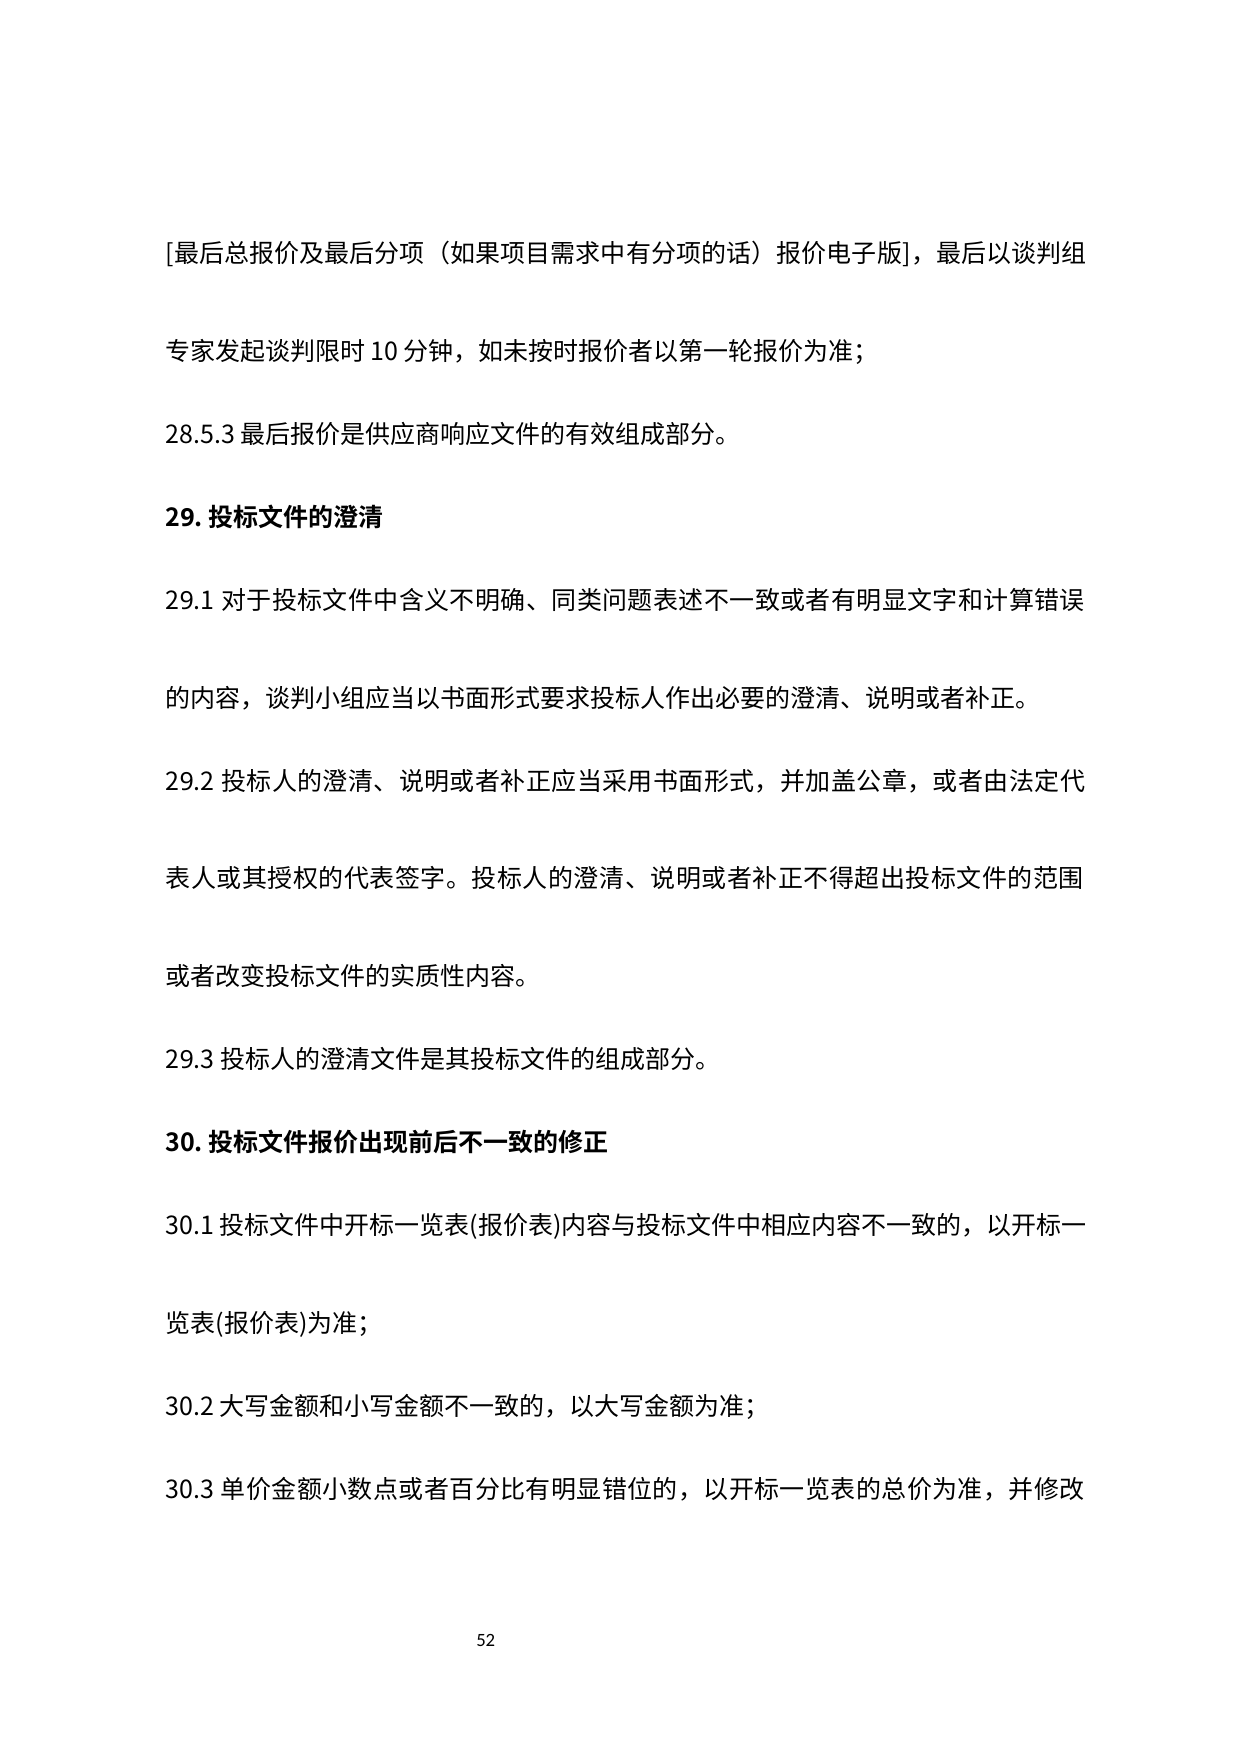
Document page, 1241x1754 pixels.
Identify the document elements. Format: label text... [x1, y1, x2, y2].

text 29.1 对于投标文件中含义不明确、同类问题表述不一致或者有明显文字和计算错误的内容，谈判小组应当以书面形式要求投标人作出必要的澄清、说明或者补正。 [165, 566, 1087, 729]
text 30.2 大写金额和小写金额不一致的，以大写金额为准； [165, 1372, 1087, 1437]
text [165, 219, 1087, 382]
text 30.1 投标文件中开标一览表(报价表)内容与投标文件中相应内容不一致的，以开标一览表(报价表)为准； [165, 1191, 1087, 1354]
text 29.2 投标人的澄清、说明或者补正应当采用书面形式，并加盖公章，或者由法定代表人或其授权的代表签字。投标人的澄清、说明或者补正不得超出投标文件的范围或者改变投标文件的实质性内容。 [165, 747, 1087, 1007]
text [165, 1455, 1087, 1520]
text 29. 投标文件的澄清 [165, 483, 1087, 548]
text 29.3 投标人的澄清文件是其投标文件的组成部分。 [165, 1025, 1087, 1090]
text 28.5.3最后报价是供应商响应文件的有效组成部分。 [165, 400, 1087, 465]
text 30. 投标文件报价出现前后不一致的修正 [165, 1108, 1087, 1173]
